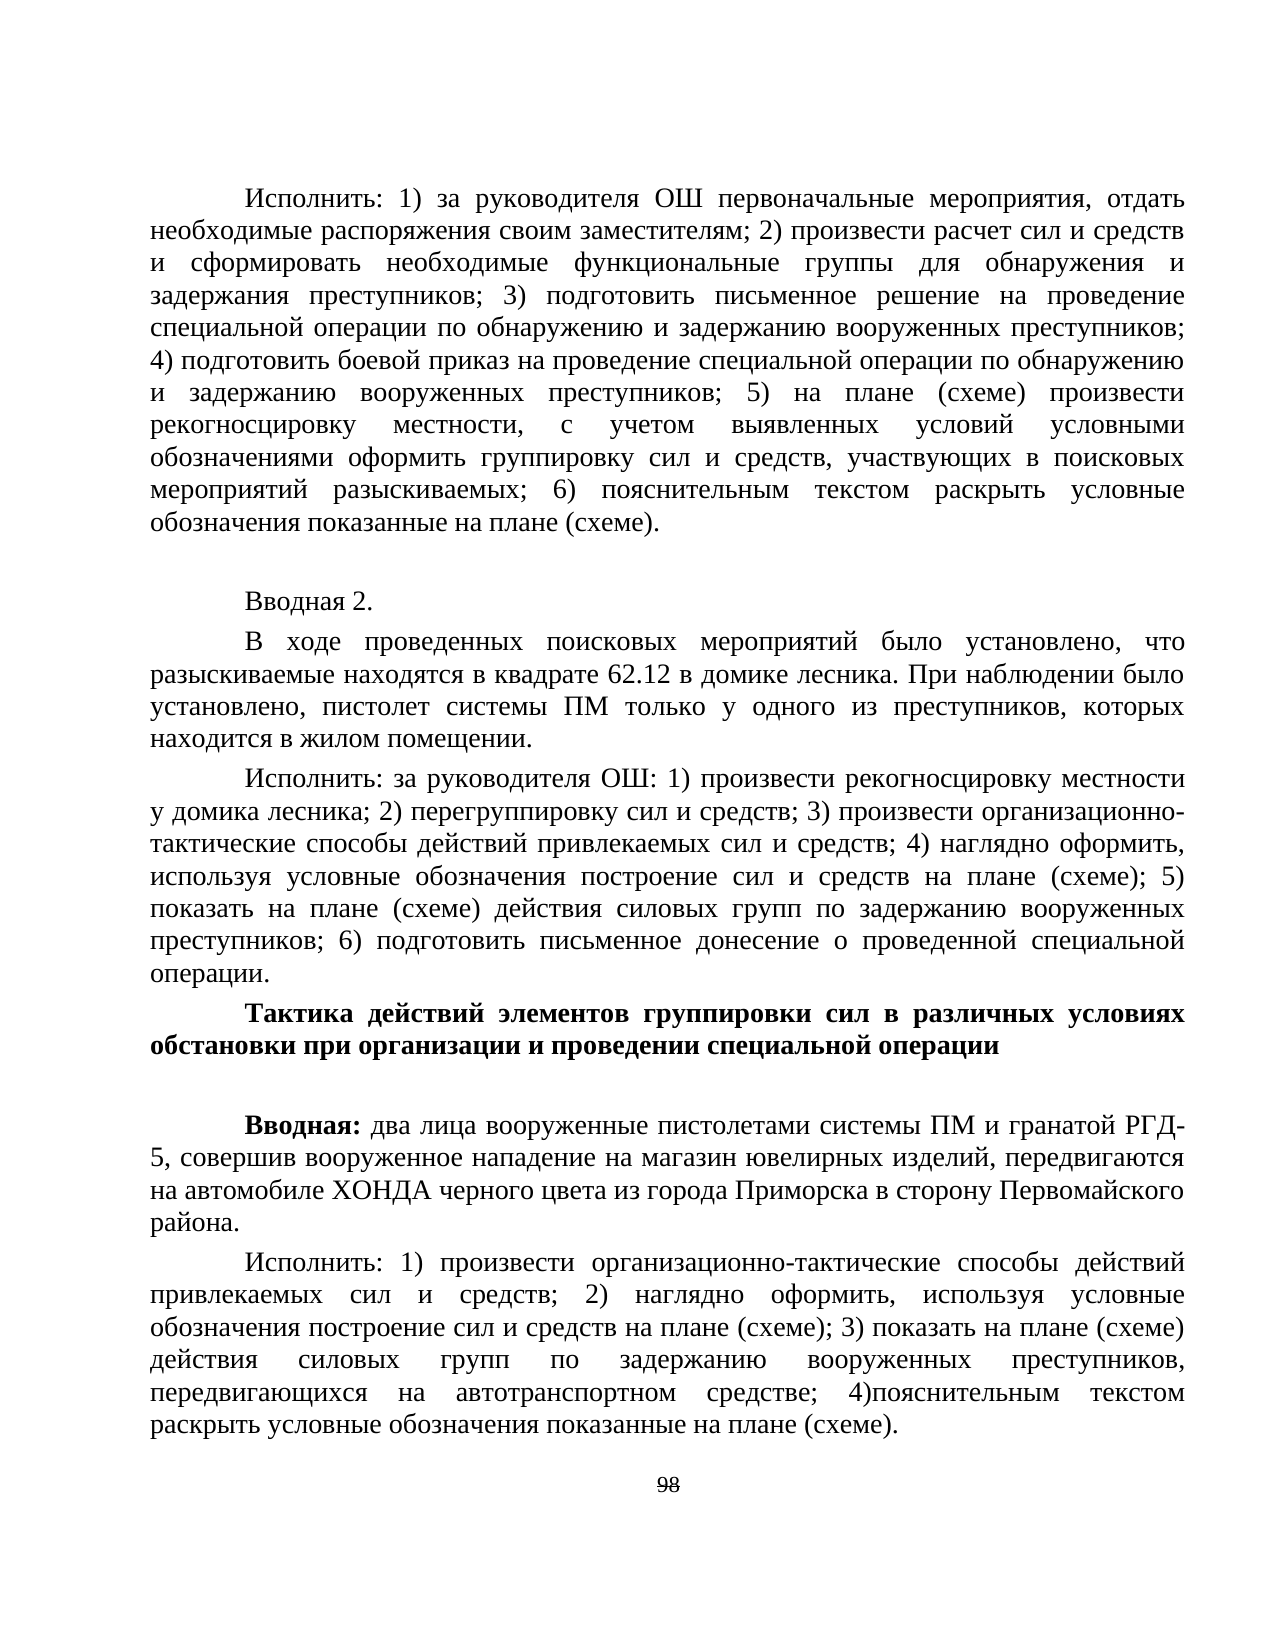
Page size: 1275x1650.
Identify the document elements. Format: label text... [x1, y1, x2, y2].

text В ходе проведенных поисковых мероприятий было установлено, что разыскиваемые находятся в квадрате 62.12 в домике лесника. При наблюдении было установлено, пистолет системы ПМ только у одного из преступников, которых находится в жилом помещении. [150, 624, 1186, 754]
text Исполнить: 1) за руководителя ОШ первоначальные мероприятия, отдать необходимые распоряжения своим заместителям; 2) произвести расчет сил и средств и сформировать необходимые функциональные группы для обнаружения и задержания преступников; 3) подготовить письменное решение на проведение специальной операции по обнаружению и задержанию вооруженных преступников; 4) подготовить боевой приказ на проведение специальной операции по обнаружению и задержанию вооруженных преступников; 5) на плане (схеме) произвести рекогносцировку местности, с учетом выявленных условий условными обозначениями оформить группировку сил и средств, участвующих в поисковых мероприятий разыскиваемых; 6) пояснительным текстом раскрыть условные обозначения показанные на плане (схеме). [150, 181, 1186, 537]
text Исполнить: за руководителя ОШ: 1) произвести рекогносцировку местности у домика лесника; 2) перегруппировку сил и средств; 3) произвести организационно-тактические способы действий привлекаемых сил и средств; 4) наглядно оформить, используя условные обозначения построение сил и средств на плане (схеме); 5) показать на плане (схеме) действия силовых групп по задержанию вооруженных преступников; 6) подготовить письменное донесение о проведенной специальной операции. [150, 761, 1186, 988]
text Вводная 2. [150, 584, 1186, 617]
text Тактика действий элементов группировки сил в различных условиях обстановки при организации и проведении специальной операции [150, 996, 1186, 1061]
text Вводная: два лица вооруженные пистолетами системы ПМ и гранатой РГД-5, совершив вооруженное нападение на магазин ювелирных изделий, передвигаются на автомобиле ХОНДА черного цвета из города Приморска в сторону Первомайского района. [150, 1108, 1186, 1237]
text Исполнить: 1) произвести организационно-тактические способы действий привлекаемых сил и средств; 2) наглядно оформить, используя условные обозначения построение сил и средств на плане (схеме); 3) показать на плане (схеме) действия силовых групп по задержанию вооруженных преступников, передвигающихся на автотранспортном средстве; 4)пояснительным текстом раскрыть условные обозначения показанные на плане (схеме). [150, 1245, 1186, 1439]
